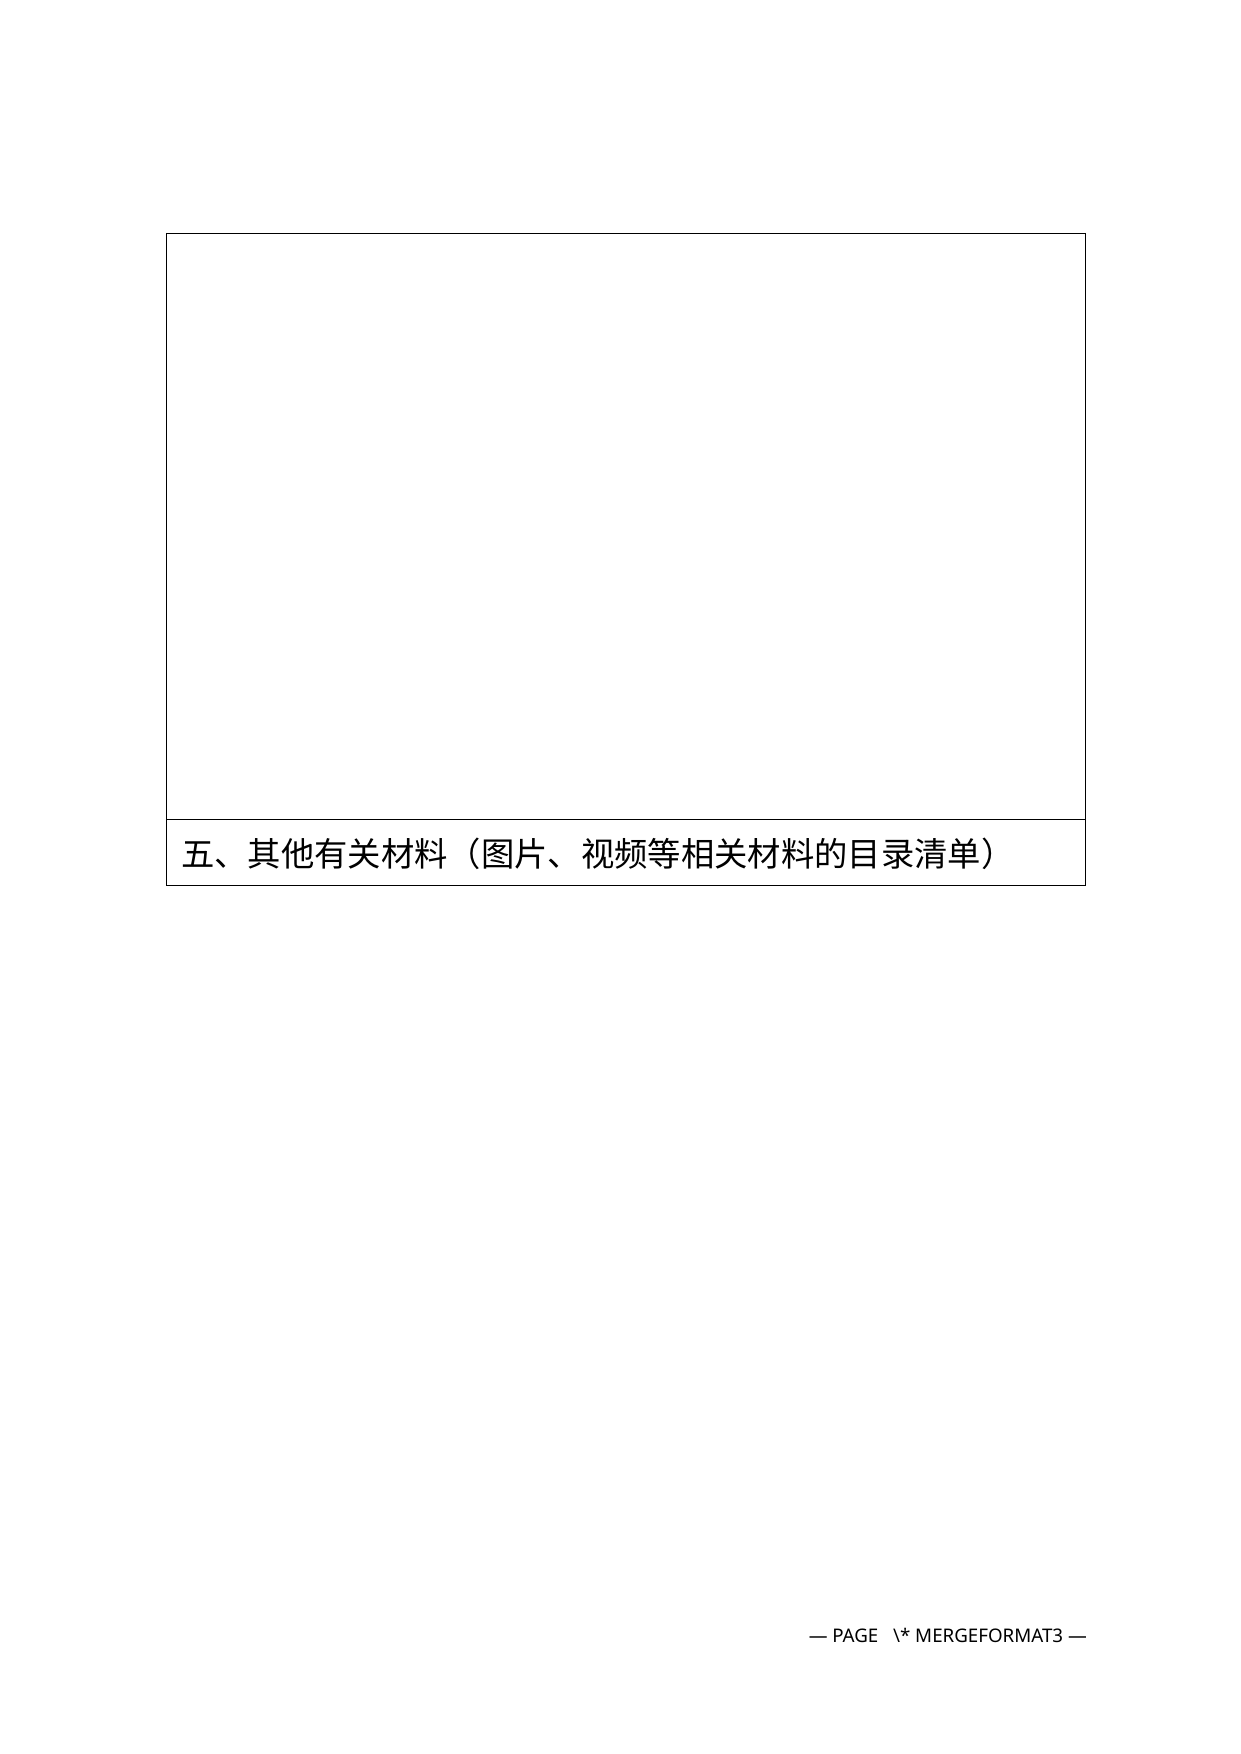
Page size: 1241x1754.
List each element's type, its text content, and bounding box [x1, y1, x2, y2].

table_cell [167, 234, 1085, 819]
table_cell 五、其他有关材料（图片、视频等相关材料的目录清单） [167, 820, 1085, 885]
